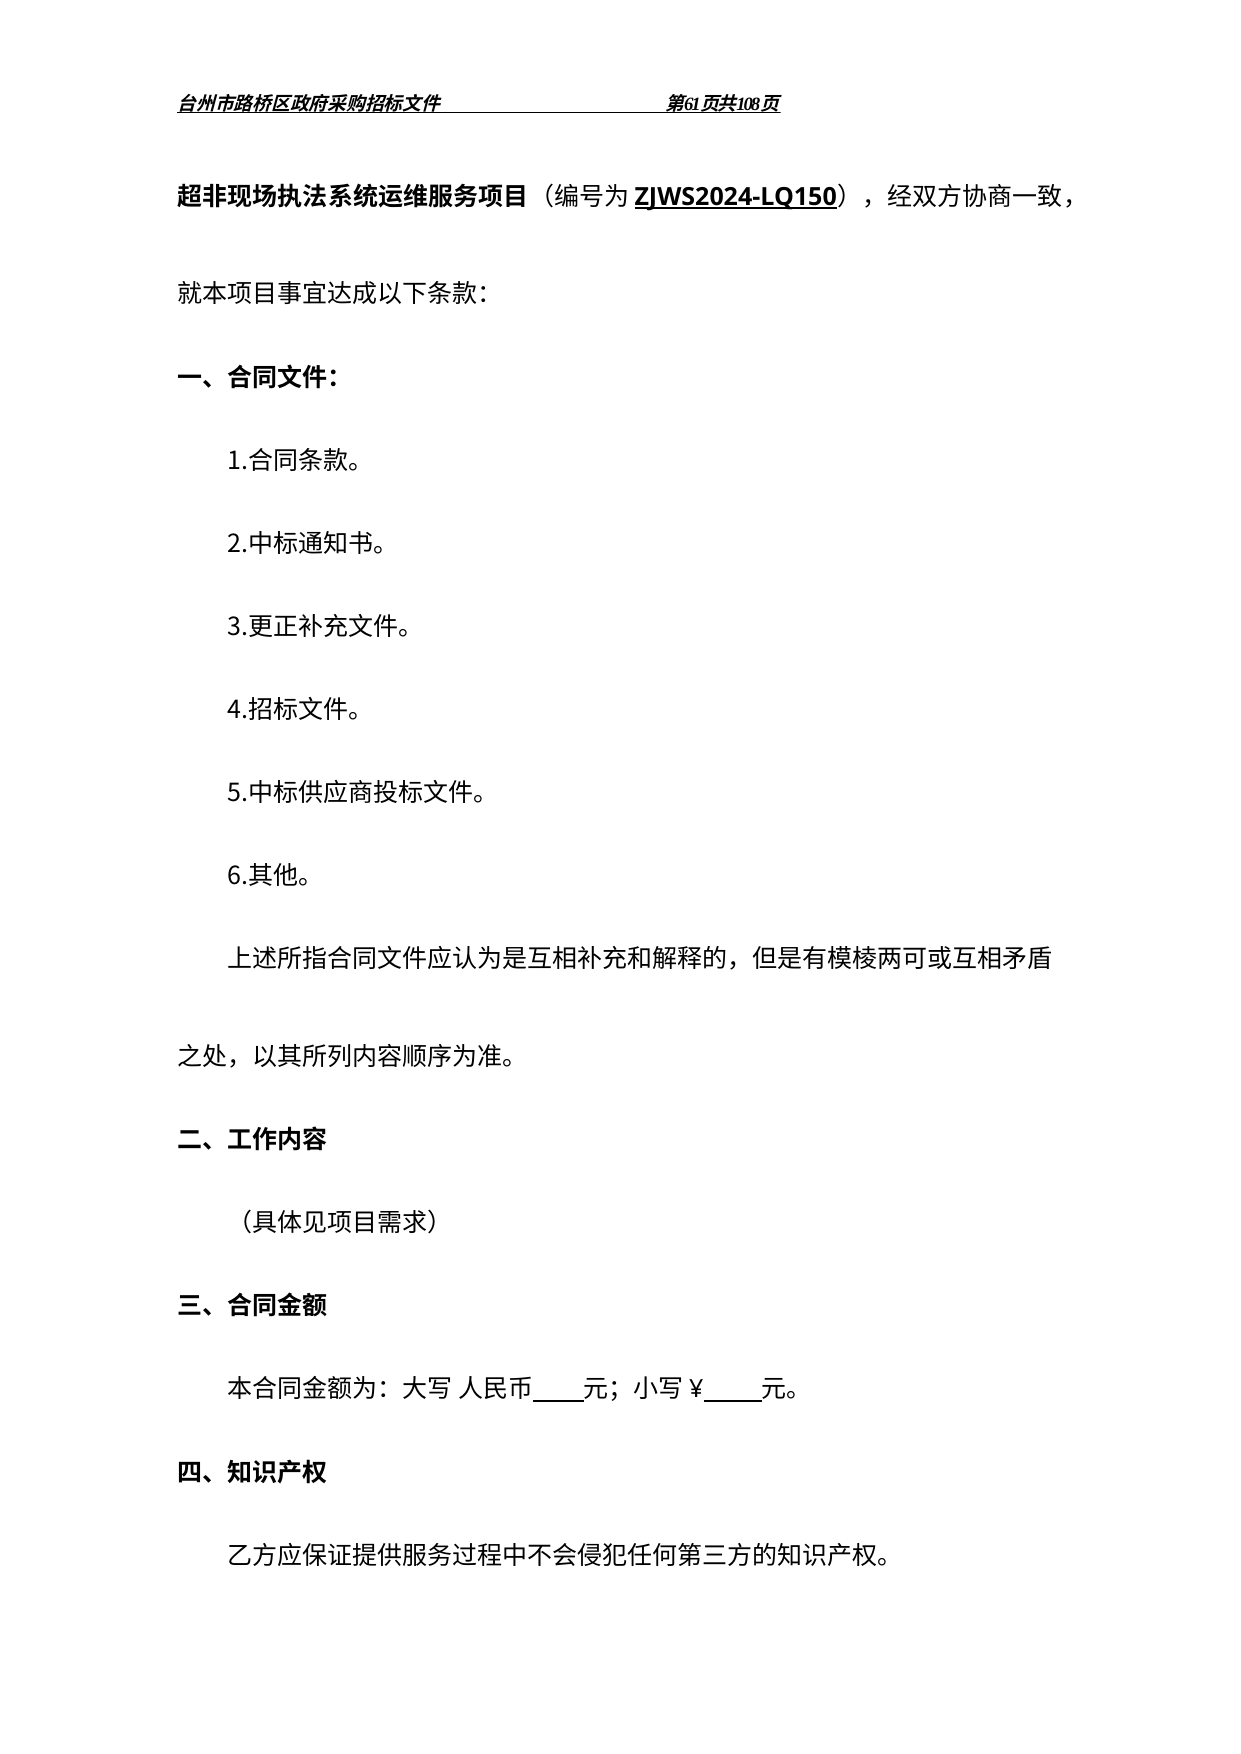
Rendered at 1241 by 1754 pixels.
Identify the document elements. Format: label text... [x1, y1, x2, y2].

text 一、合同文件： [177, 343, 1063, 408]
text 5.中标供应商投标文件。 [177, 758, 1063, 823]
text 4.招标文件。 [177, 675, 1063, 740]
text 三、合同金额 [177, 1271, 1063, 1336]
text 上述所指合同文件应认为是互相补充和解释的，但是有模棱两可或互相矛盾之处，以其所列内容顺序为准。 [177, 924, 1063, 1087]
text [177, 162, 1063, 324]
text （具体见项目需求） [177, 1188, 1063, 1253]
text 乙方应保证提供服务过程中不会侵犯任何第三方的知识产权。 [177, 1521, 1063, 1586]
text 3.更正补充文件。 [177, 592, 1063, 657]
text 四、知识产权 [177, 1438, 1063, 1503]
text 2.中标通知书。 [177, 509, 1063, 574]
text 本合同金额为：大写 人民币 元；小写 ¥ 元。 [177, 1354, 1063, 1419]
text 1.合同条款。 [177, 426, 1063, 491]
text 二、工作内容 [177, 1105, 1063, 1170]
text 6.其他。 [177, 841, 1063, 906]
